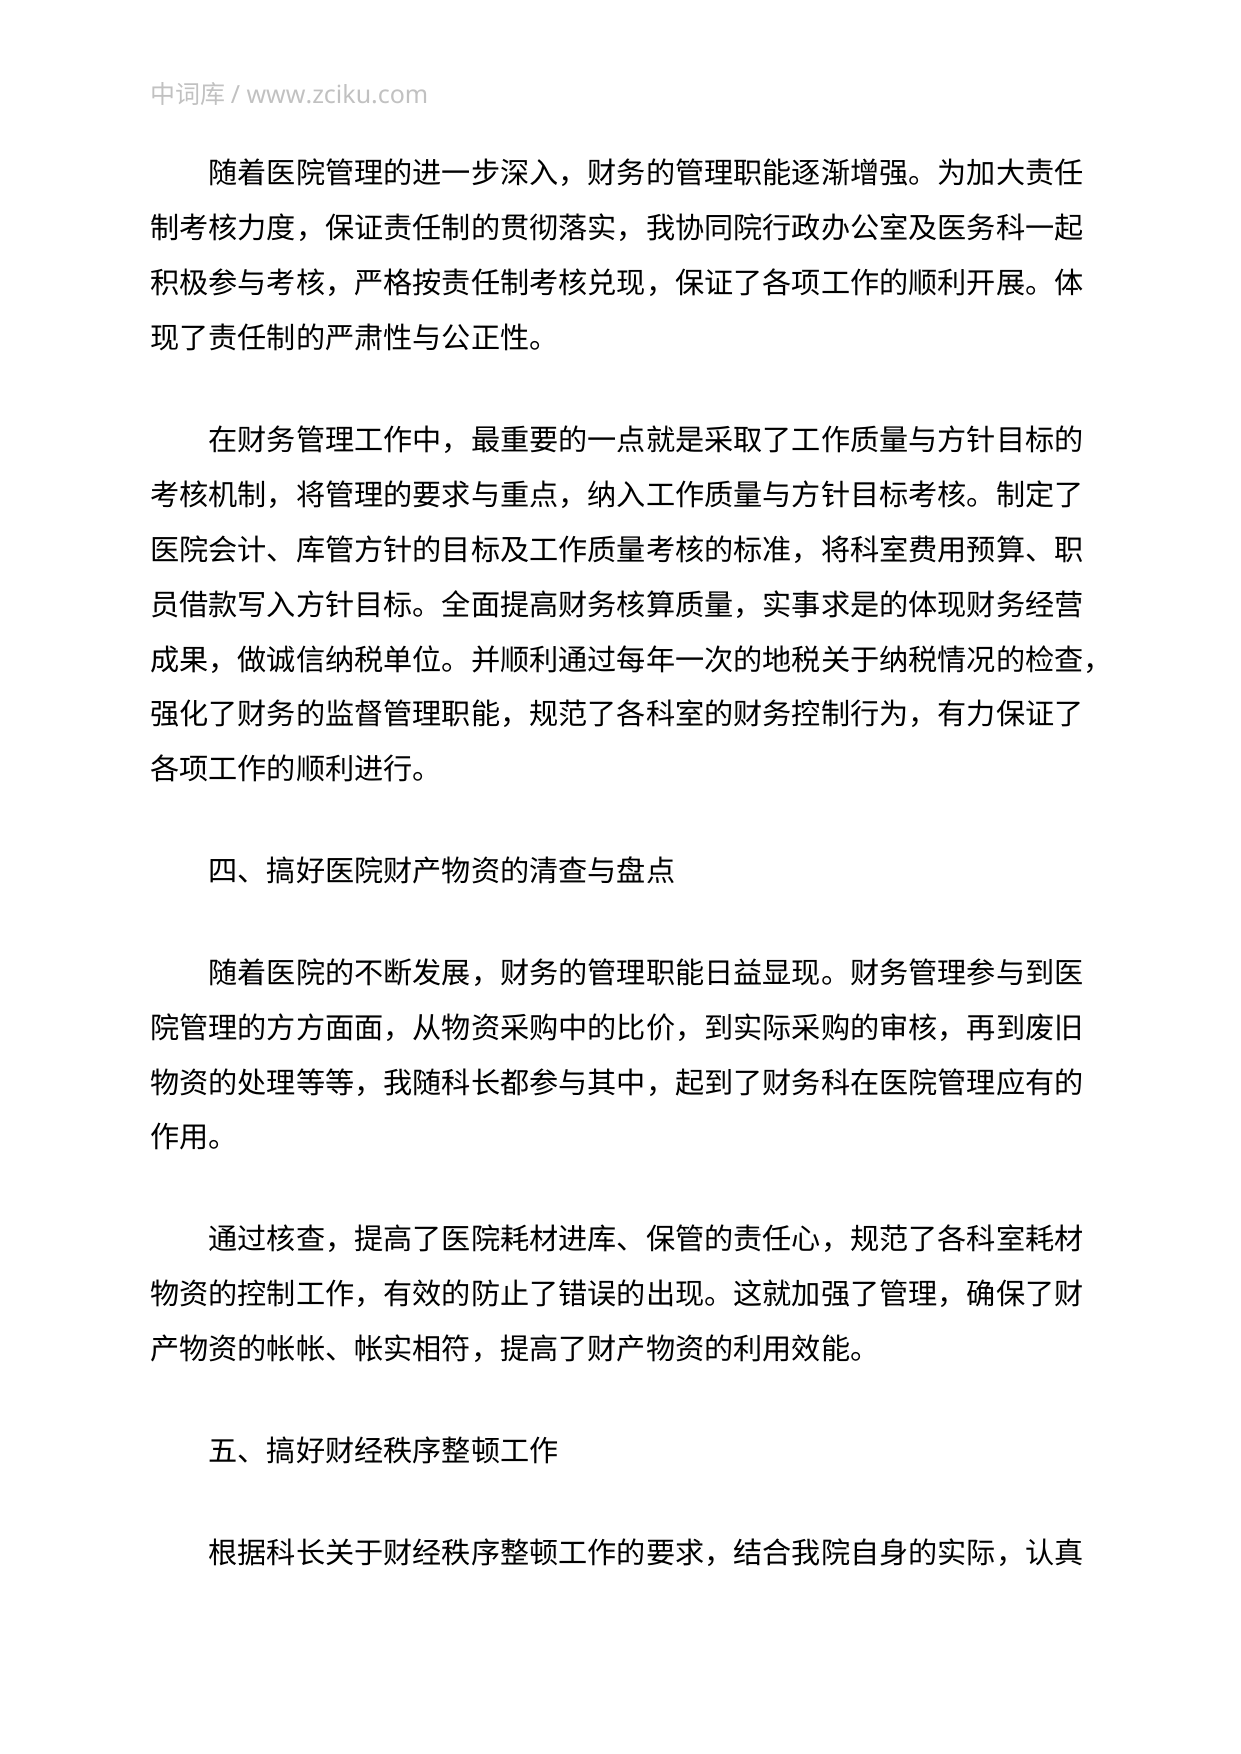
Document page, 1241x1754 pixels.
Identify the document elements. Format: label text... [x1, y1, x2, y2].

text 在财务管理工作中，最重要的一点就是采取了工作质量与方针目标的考核机制，将管理的要求与重点，纳入工作质量与方针目标考核。制定了医院会计、库管方针的目标及工作质量考核的标准，将科室费用预算、职员借款写入方针目标。全面提高财务核算质量，实事求是的体现财务经营成果，做诚信纳税单位。并顺利通过每年一次的地税关于纳税情况的检查，强化了财务的监督管理职能，规范了各科室的财务控制行为，有力保证了各项工作的顺利进行。 [150, 416, 1090, 788]
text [150, 1529, 1090, 1571]
text 随着医院的不断发展，财务的管理职能日益显现。财务管理参与到医院管理的方方面面，从物资采购中的比价，到实际采购的审核，再到废旧物资的处理等等，我随科长都参与其中，起到了财务科在医院管理应有的作用。 [150, 949, 1090, 1156]
text 随着医院管理的进一步深入，财务的管理职能逐渐增强。为加大责任制考核力度，保证责任制的贯彻落实，我协同院行政办公室及医务科一起积极参与考核，严格按责任制考核兑现，保证了各项工作的顺利开展。体现了责任制的严肃性与公正性。 [150, 150, 1090, 357]
text 四、搞好医院财产物资的清查与盘点 [150, 848, 1090, 890]
text 通过核查，提高了医院耗材进库、保管的责任心，规范了各科室耗材物资的控制工作，有效的防止了错误的出现。这就加强了管理，确保了财产物资的帐帐、帐实相符，提高了财产物资的利用效能。 [150, 1216, 1090, 1368]
text 五、搞好财经秩序整顿工作 [150, 1427, 1090, 1470]
